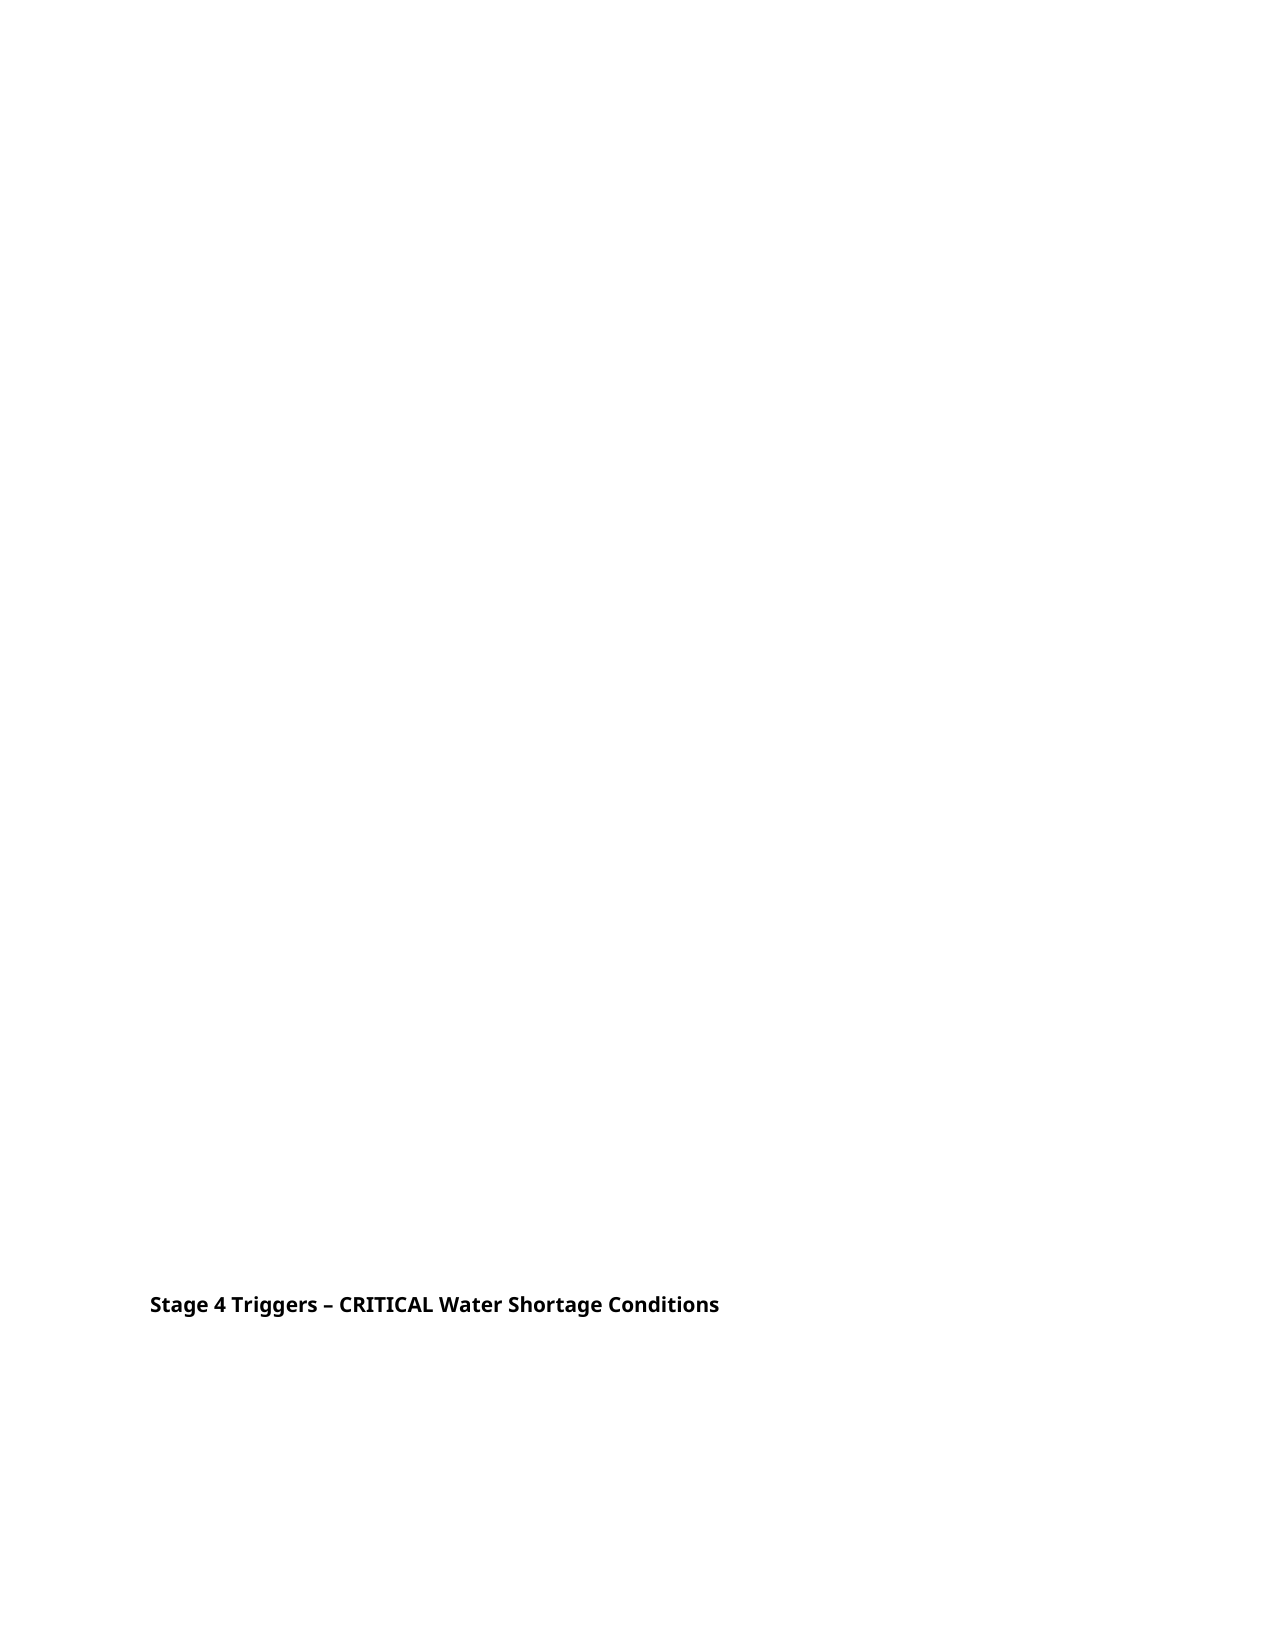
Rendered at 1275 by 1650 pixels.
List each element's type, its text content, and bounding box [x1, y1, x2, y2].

text Stage 4 Triggers – CRITICAL Water Shortage Conditions [150, 1290, 1125, 1318]
